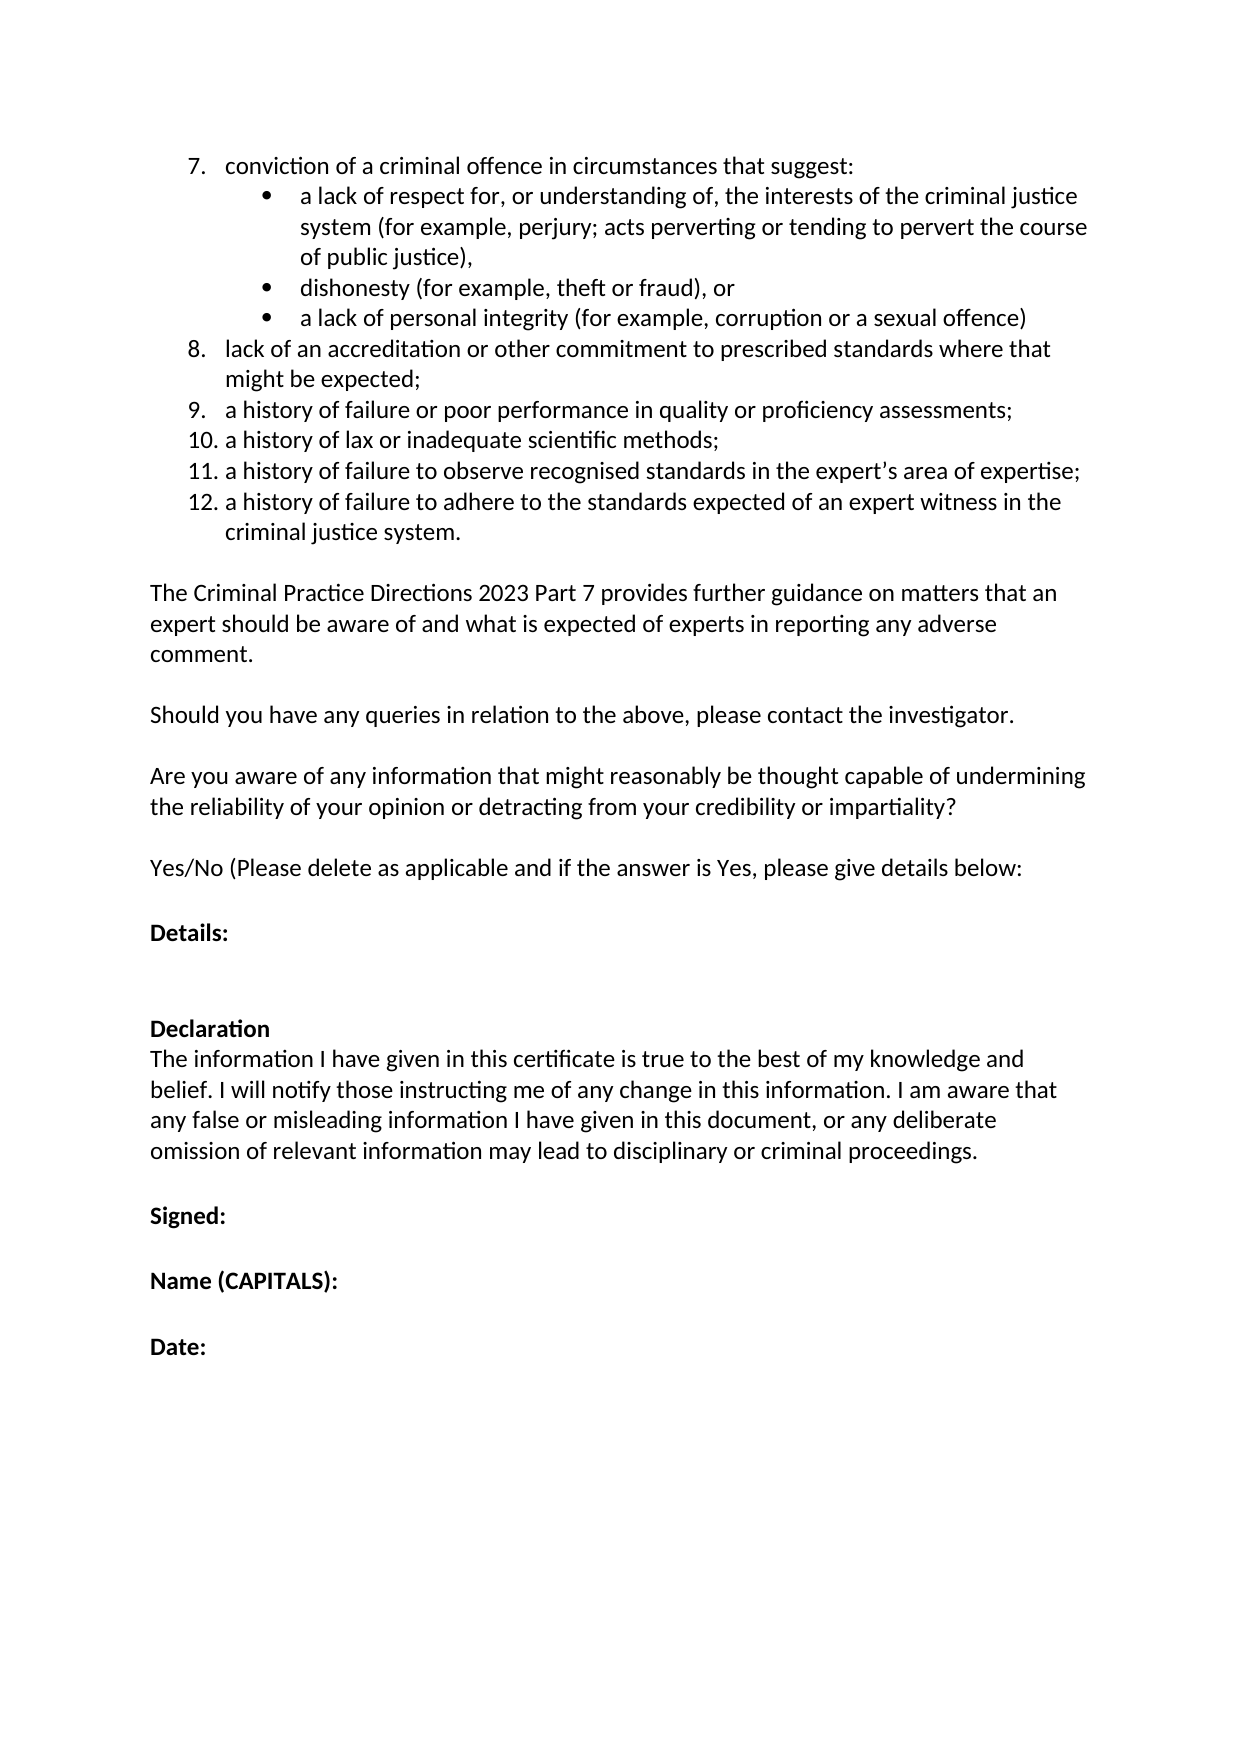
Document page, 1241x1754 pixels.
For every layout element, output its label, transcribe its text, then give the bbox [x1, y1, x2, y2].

subtitle Name (CAPITALS): [150, 1265, 1090, 1296]
list lack of an accreditation or other commitment to prescribed standards where that might be expected; [187, 333, 1090, 394]
subtitle Details: [150, 917, 1090, 948]
subtitle Date: [150, 1331, 1090, 1361]
subtitle Declaration [150, 1013, 1090, 1043]
list a history of lax or inadequate scientific methods; [187, 425, 1090, 455]
list a history of failure or poor performance in quality or proficiency assessments; [187, 394, 1090, 425]
list dishonesty (for example, theft or fraud), or [262, 272, 1090, 303]
text Should you have any queries in relation to the above, please contact the investigator. [150, 699, 1090, 730]
subtitle Signed: [150, 1200, 1090, 1231]
text Are you aware of any information that might reasonably be thought capable of undermining the reliability of your opinion or detracting from your credibility or impartiality? [150, 760, 1090, 821]
list conviction of a criminal offence in circumstances that suggest: [187, 150, 1090, 181]
list a history of failure to observe recognised standards in the expert’s area of expertise; [187, 455, 1090, 486]
list a lack of respect for, or understanding of, the interests of the criminal justice system (for example, perjury; acts perverting or tending to pervert the course of public justice), [262, 181, 1090, 272]
list a lack of personal integrity (for example, corruption or a sexual offence) [262, 303, 1090, 333]
text The Criminal Practice Directions 2023 Part 7 provides further guidance on matters that an expert should be aware of and what is expected of experts in reporting any adverse comment. [150, 577, 1090, 669]
text The information I have given in this certificate is true to the best of my knowledge and belief. I will notify those instructing me of any change in this information. I am aware that any false or misleading information I have given in this document, or any deliberate omission of relevant information may lead to disciplinary or criminal proceedings. [150, 1043, 1090, 1166]
text Yes/No (Please delete as applicable and if the answer is Yes, please give details below: [150, 852, 1090, 882]
list a history of failure to adhere to the standards expected of an expert witness in the criminal justice system. [187, 486, 1090, 547]
